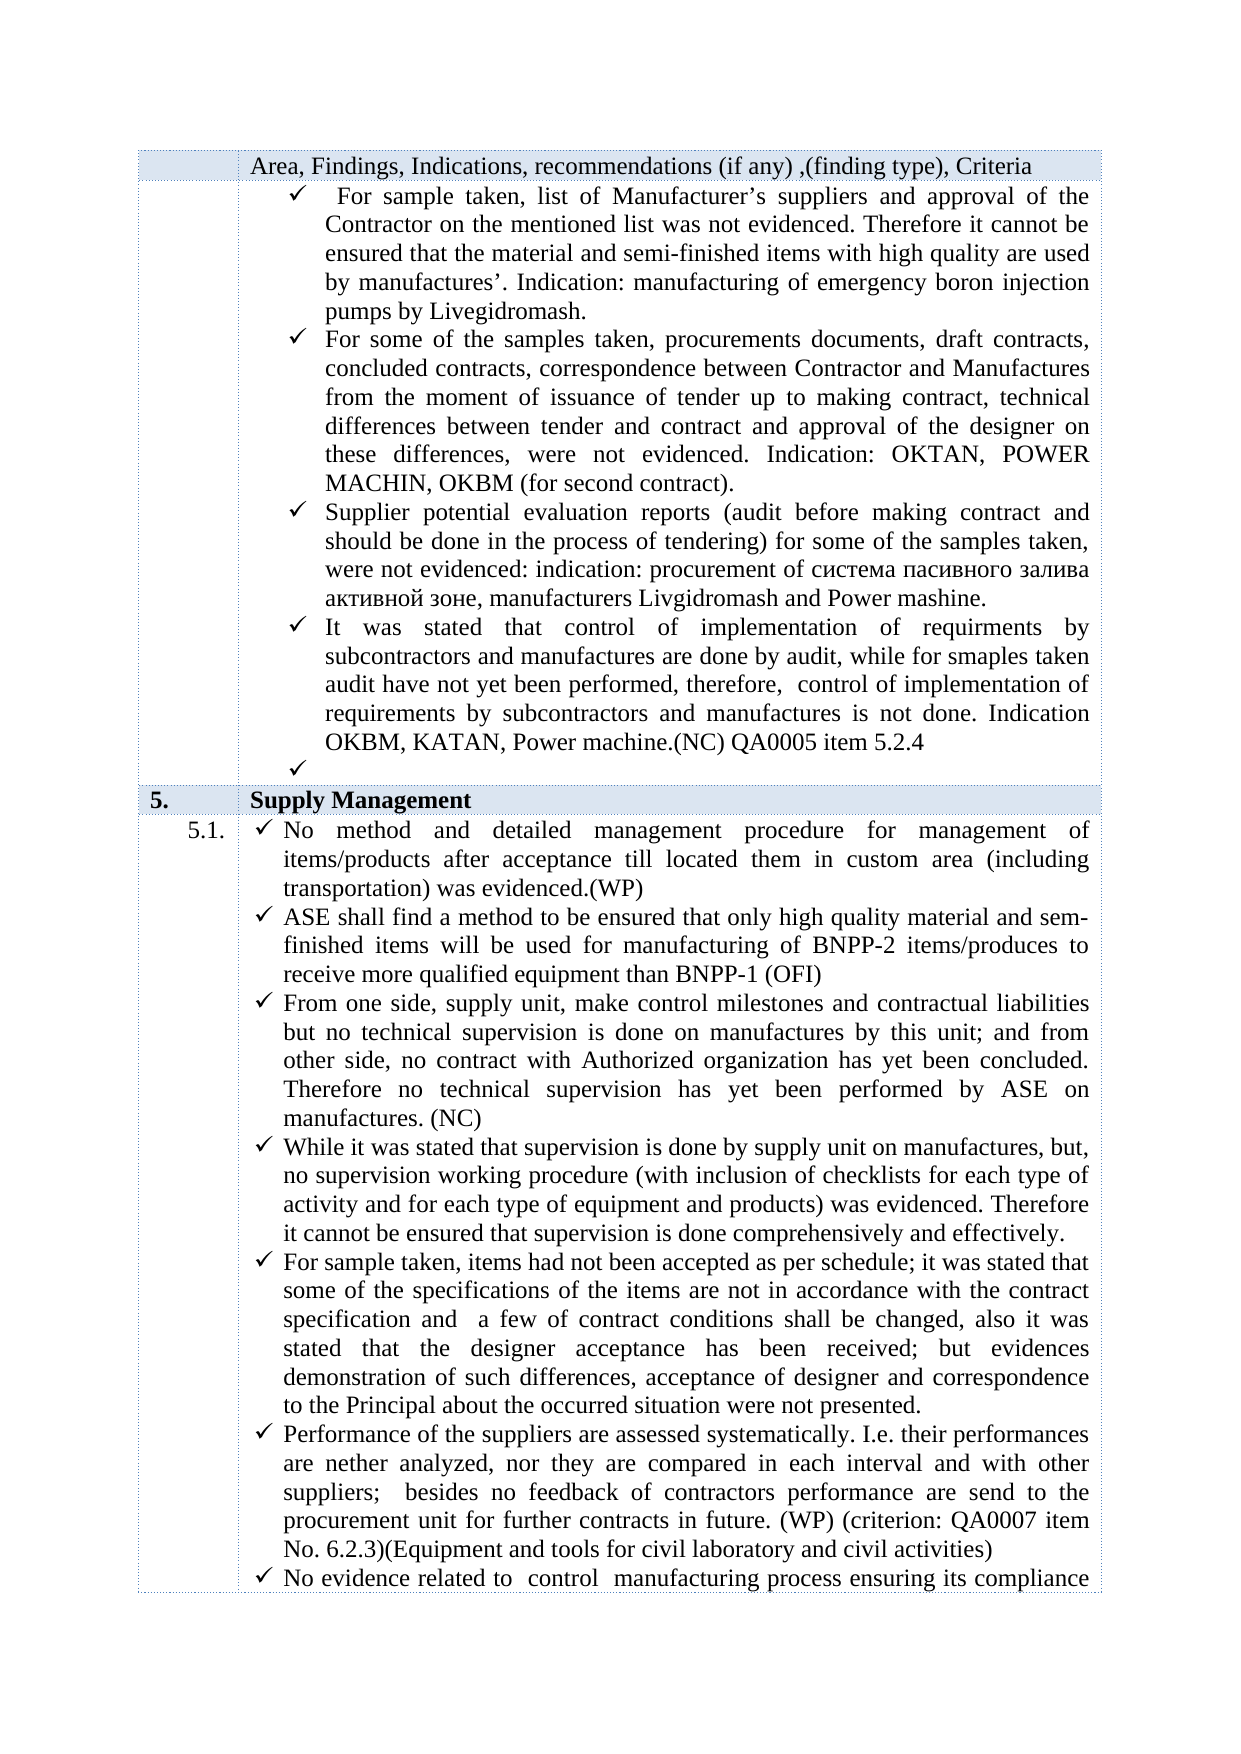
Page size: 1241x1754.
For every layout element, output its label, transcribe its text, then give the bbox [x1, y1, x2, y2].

table_cell [139, 814, 239, 1592]
table_cell Supply Management [239, 785, 1101, 814]
table_cell [139, 785, 239, 814]
table_header Area, Findings, Indications, recommendations (if any) ,(finding type), Criteria [239, 150, 1101, 180]
table_cell [139, 180, 239, 784]
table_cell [239, 180, 1101, 784]
table_header [139, 150, 239, 180]
